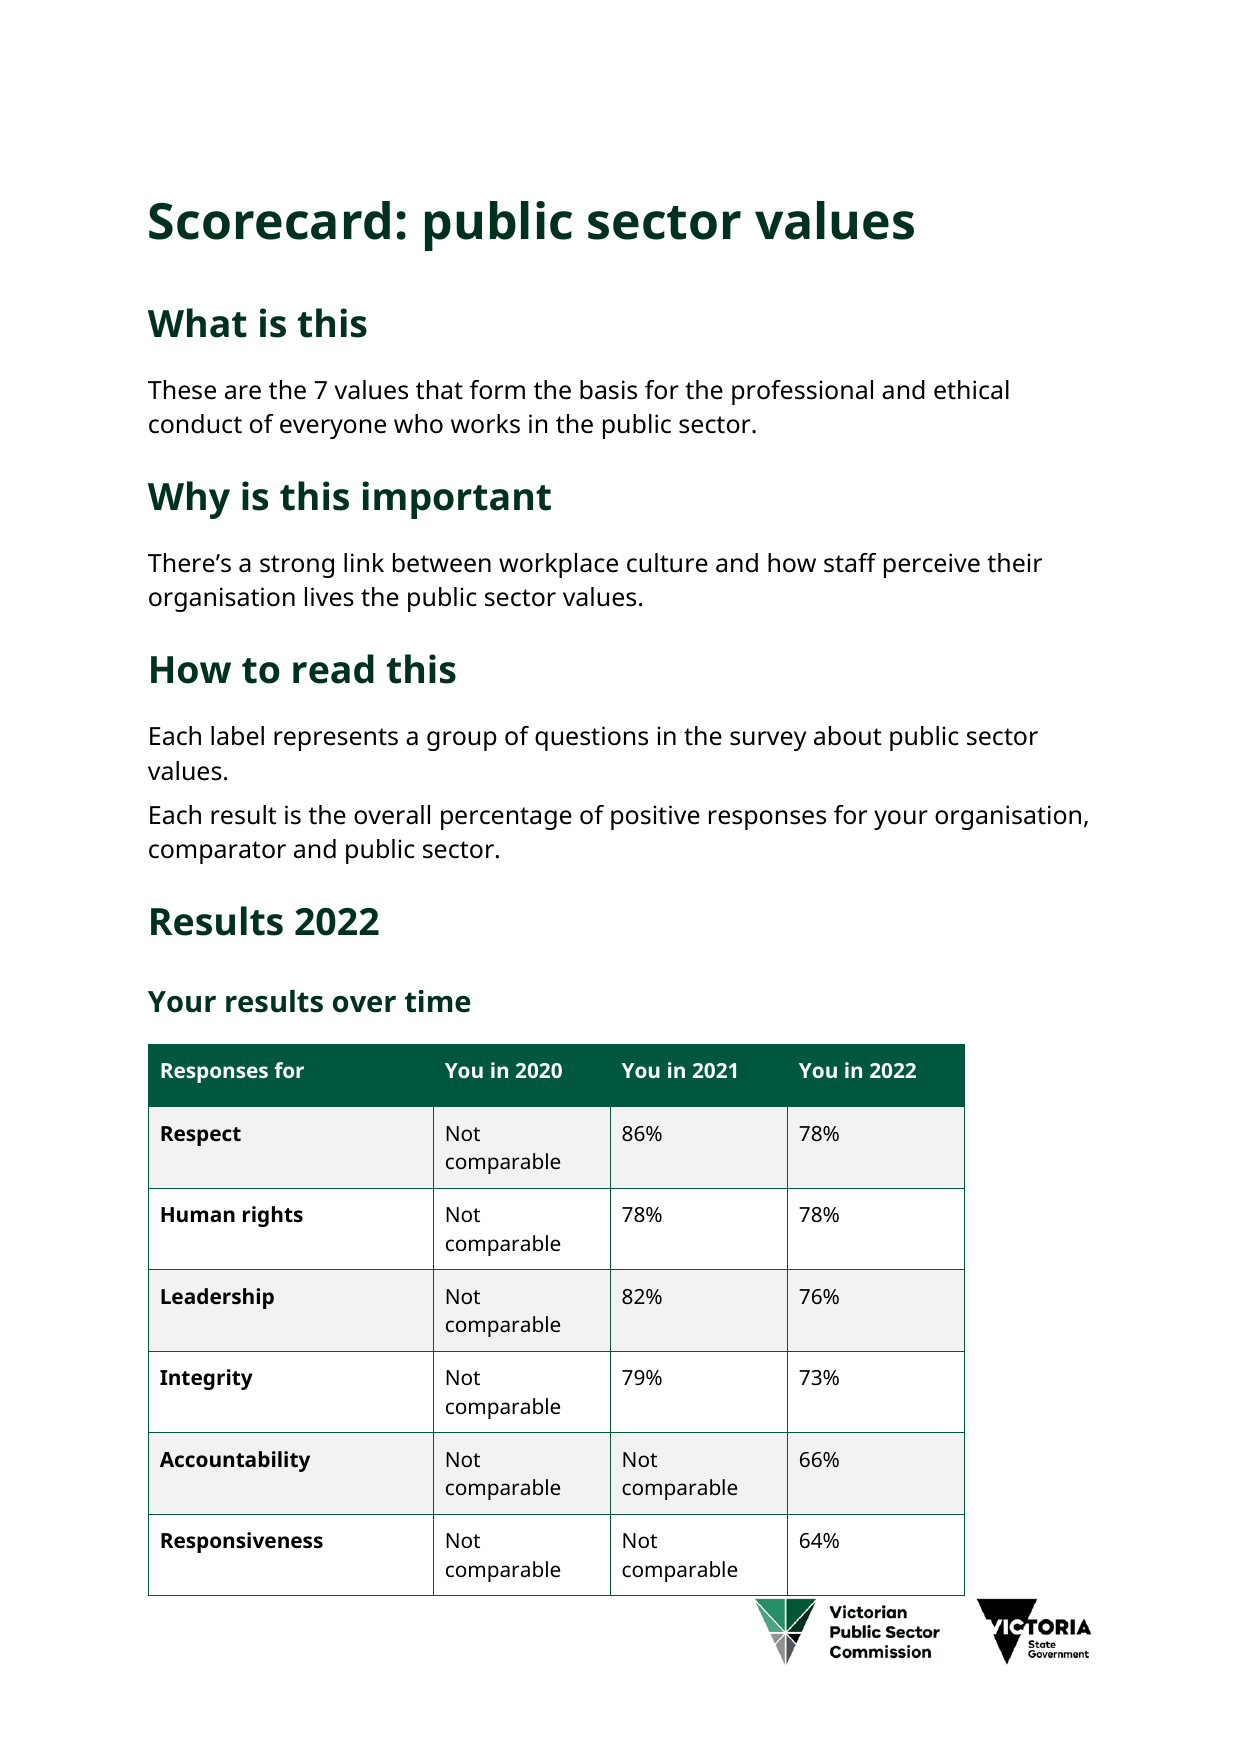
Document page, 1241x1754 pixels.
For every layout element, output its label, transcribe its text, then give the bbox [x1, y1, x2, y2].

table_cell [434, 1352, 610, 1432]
subtitle Results 2022 [148, 895, 1092, 946]
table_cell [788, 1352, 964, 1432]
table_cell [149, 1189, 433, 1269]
subtitle What is this [148, 297, 1092, 348]
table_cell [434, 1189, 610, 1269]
picture [754, 1598, 1093, 1666]
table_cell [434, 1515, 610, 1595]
text There’s a strong link between workplace culture and how staff perceive their organisation lives the public sector values. [148, 546, 1092, 614]
text These are the 7 values that form the basis for the professional and ethical conduct of everyone who works in the public sector. [148, 373, 1092, 441]
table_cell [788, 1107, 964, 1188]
subtitle Scorecard: public sector values [148, 186, 1092, 254]
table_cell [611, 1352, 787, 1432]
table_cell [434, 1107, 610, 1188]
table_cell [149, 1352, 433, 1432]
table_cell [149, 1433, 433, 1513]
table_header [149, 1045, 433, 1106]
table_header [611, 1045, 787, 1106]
text Each label represents a group of questions in the survey about public sector values. [148, 719, 1092, 787]
subtitle Your results over time [148, 981, 1092, 1021]
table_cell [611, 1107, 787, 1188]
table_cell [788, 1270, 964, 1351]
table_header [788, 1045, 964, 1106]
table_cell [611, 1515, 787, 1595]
subtitle Why is this important [148, 470, 1092, 521]
subtitle How to read this [148, 643, 1092, 694]
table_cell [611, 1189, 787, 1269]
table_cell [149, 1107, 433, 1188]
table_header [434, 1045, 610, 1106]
text Each result is the overall percentage of positive responses for your organisation, comparator and public sector. [148, 797, 1092, 866]
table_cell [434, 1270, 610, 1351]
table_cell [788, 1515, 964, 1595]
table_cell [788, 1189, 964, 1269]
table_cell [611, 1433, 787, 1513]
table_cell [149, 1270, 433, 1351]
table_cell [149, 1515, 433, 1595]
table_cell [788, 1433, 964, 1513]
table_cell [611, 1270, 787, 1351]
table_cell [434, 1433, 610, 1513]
